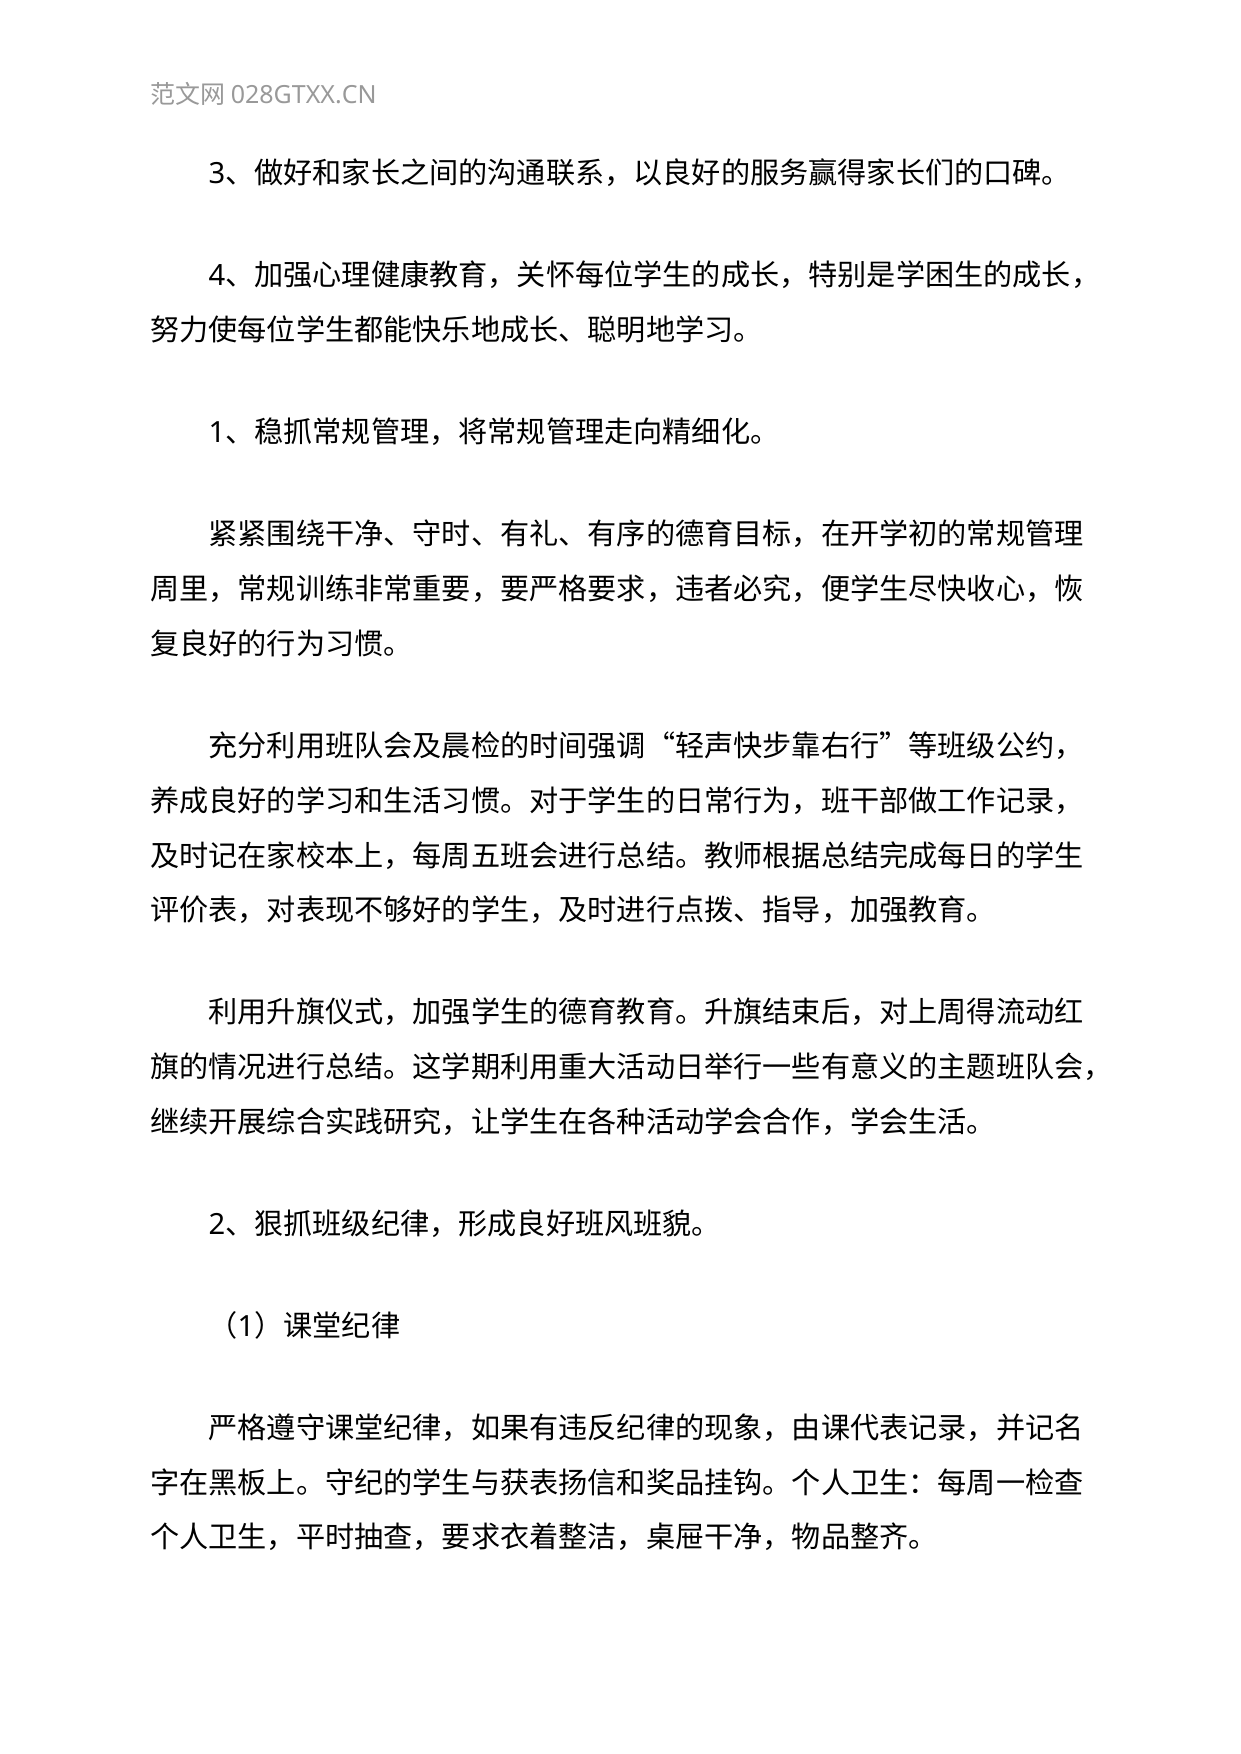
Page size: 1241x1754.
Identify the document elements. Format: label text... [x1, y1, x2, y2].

text 紧紧围绕干净、守时、有礼、有序的德育目标，在开学初的常规管理周里，常规训练非常重要，要严格要求，违者必究，便学生尽快收心，恢复良好的行为习惯。 [150, 511, 1090, 663]
text 利用升旗仪式，加强学生的德育教育。升旗结束后，对上周得流动红旗的情况进行总结。这学期利用重大活动日举行一些有意义的主题班队会，继续开展综合实践研究，让学生在各种活动学会合作，学会生活。 [150, 989, 1090, 1141]
text 3、做好和家长之间的沟通联系，以良好的服务赢得家长们的口碑。 [150, 150, 1090, 192]
text 充分利用班队会及晨检的时间强调“轻声快步靠右行”等班级公约，养成良好的学习和生活习惯。对于学生的日常行为，班干部做工作记录，及时记在家校本上，每周五班会进行总结。教师根据总结完成每日的学生评价表，对表现不够好的学生，及时进行点拨、指导，加强教育。 [150, 722, 1090, 929]
text 1、稳抓常规管理，将常规管理走向精细化。 [150, 409, 1090, 451]
text （1）课堂纪律 [150, 1302, 1090, 1345]
text 严格遵守课堂纪律，如果有违反纪律的现象，由课代表记录，并记名字在黑板上。守纪的学生与获表扬信和奖品挂钩。个人卫生：每周一检查个人卫生，平时抽查，要求衣着整洁，桌屉干净，物品整齐。 [150, 1404, 1090, 1556]
text 2、狠抓班级纪律，形成良好班风班貌。 [150, 1200, 1090, 1243]
text 4、加强心理健康教育，关怀每位学生的成长，特别是学困生的成长，努力使每位学生都能快乐地成长、聪明地学习。 [150, 252, 1090, 349]
